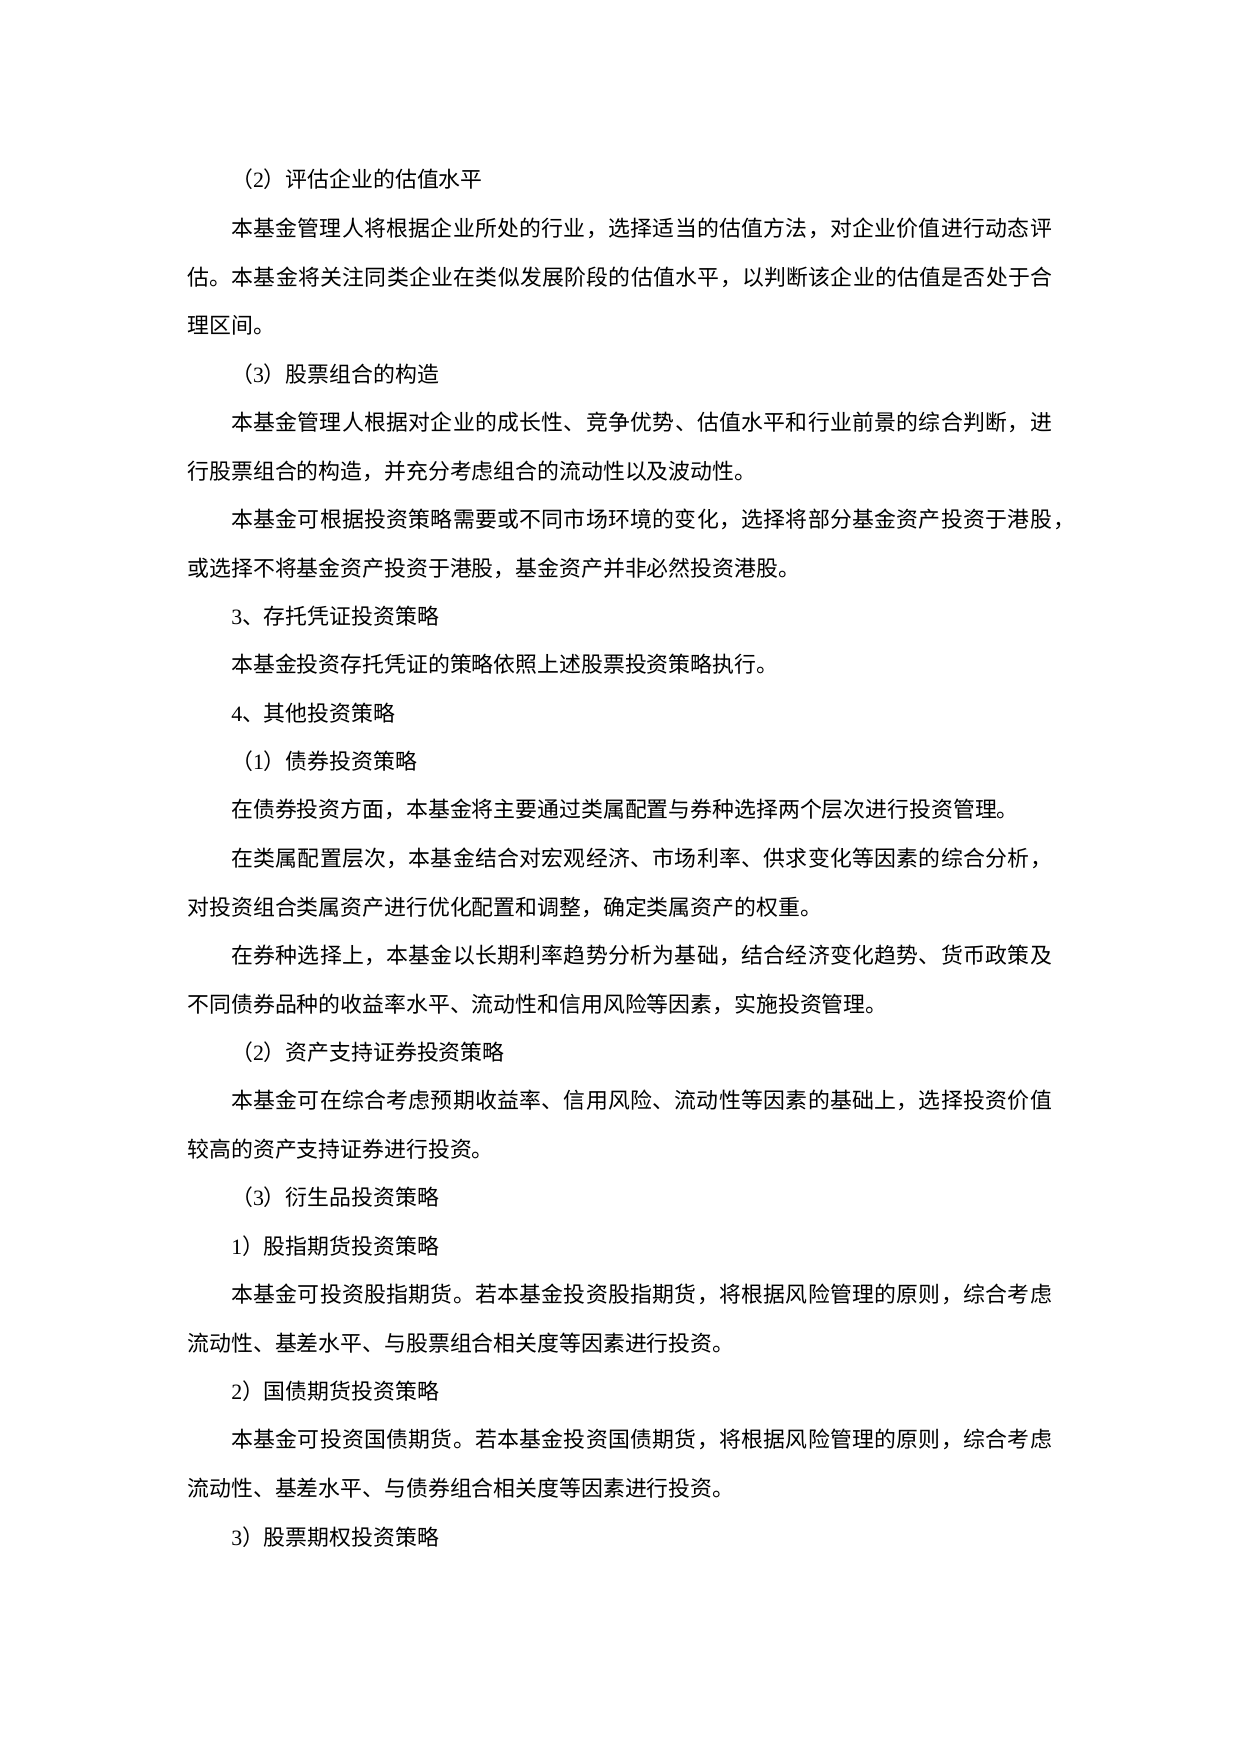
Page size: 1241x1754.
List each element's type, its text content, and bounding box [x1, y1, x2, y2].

text 本基金管理人根据对企业的成长性、竞争优势、估值水平和行业前景的综合判断，进行股票组合的构造，并充分考虑组合的流动性以及波动性。 [187, 404, 1053, 486]
text 在债券投资方面，本基金将主要通过类属配置与券种选择两个层次进行投资管理。 [187, 792, 1053, 824]
text 4、其他投资策略 [187, 695, 1053, 728]
text （1）债券投资策略 [187, 744, 1053, 776]
text （3）衍生品投资策略 [187, 1180, 1053, 1212]
text （2）评估企业的估值水平 [187, 162, 1053, 194]
text 1）股指期货投资策略 [187, 1228, 1053, 1261]
text 本基金可根据投资策略需要或不同市场环境的变化，选择将部分基金资产投资于港股，或选择不将基金资产投资于港股，基金资产并非必然投资港股。 [187, 502, 1053, 583]
text 本基金可在综合考虑预期收益率、信用风险、流动性等因素的基础上，选择投资价值较高的资产支持证券进行投资。 [187, 1083, 1053, 1164]
text 本基金投资存托凭证的策略依照上述股票投资策略执行。 [187, 647, 1053, 679]
text 3、存托凭证投资策略 [187, 599, 1053, 631]
text 本基金可投资国债期货。若本基金投资国债期货，将根据风险管理的原则，综合考虑流动性、基差水平、与债券组合相关度等因素进行投资。 [187, 1422, 1053, 1503]
text 3）股票期权投资策略 [187, 1519, 1053, 1552]
text （2）资产支持证券投资策略 [187, 1034, 1053, 1067]
text 在券种选择上，本基金以长期利率趋势分析为基础，结合经济变化趋势、货币政策及不同债券品种的收益率水平、流动性和信用风险等因素，实施投资管理。 [187, 937, 1053, 1019]
text 2）国债期货投资策略 [187, 1374, 1053, 1406]
text 本基金管理人将根据企业所处的行业，选择适当的估值方法，对企业价值进行动态评估。本基金将关注同类企业在类似发展阶段的估值水平，以判断该企业的估值是否处于合理区间。 [187, 210, 1053, 340]
text （3）股票组合的构造 [187, 356, 1053, 389]
text 在类属配置层次，本基金结合对宏观经济、市场利率、供求变化等因素的综合分析，对投资组合类属资产进行优化配置和调整，确定类属资产的权重。 [187, 840, 1053, 922]
text 本基金可投资股指期货。若本基金投资股指期货，将根据风险管理的原则，综合考虑流动性、基差水平、与股票组合相关度等因素进行投资。 [187, 1277, 1053, 1358]
